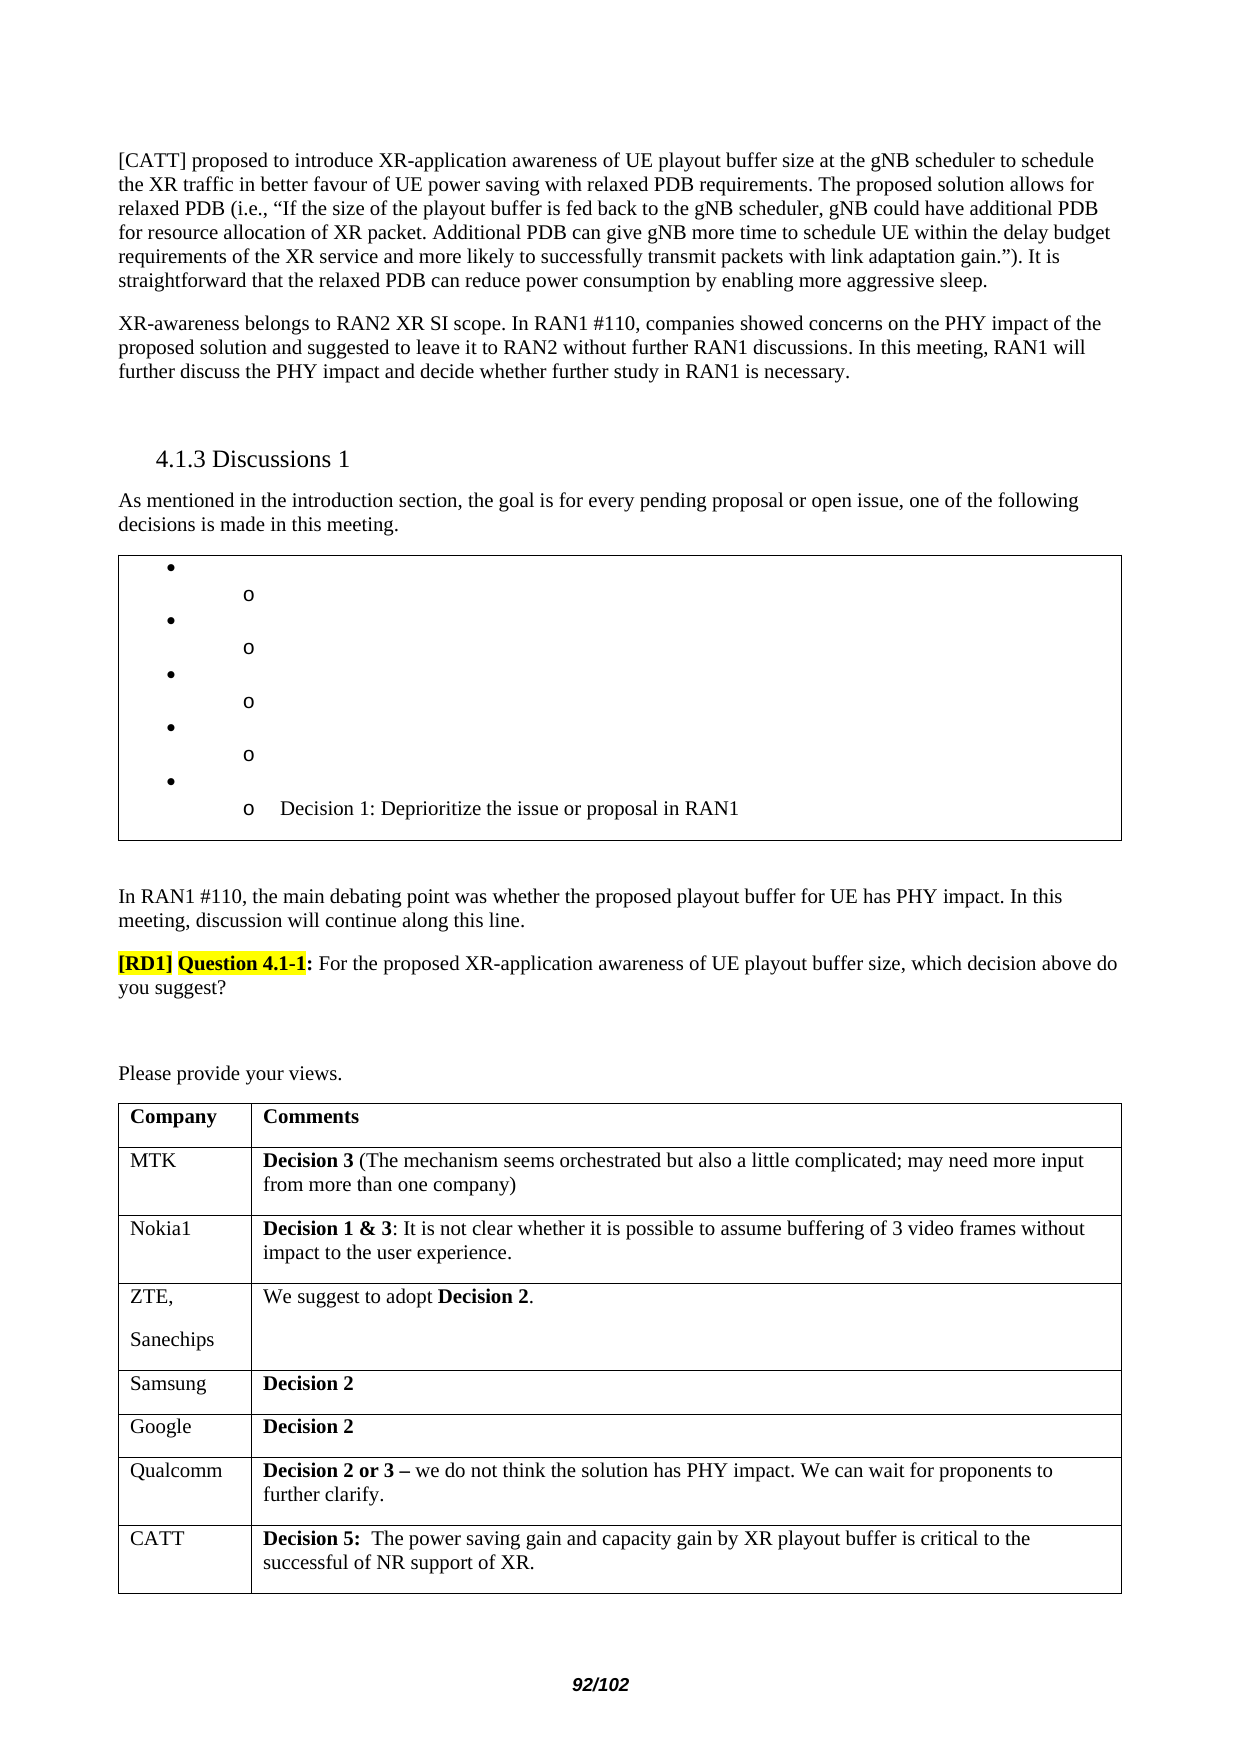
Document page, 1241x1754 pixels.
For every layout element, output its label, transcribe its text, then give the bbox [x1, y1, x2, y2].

table_cell Decision 3 (The mechanism seems orchestrated but also a little complicated; may need more input from more than one company) [252, 1148, 1121, 1215]
subtitle 4.1.3 Discussions 1 [118, 444, 1122, 473]
table_header Decision 1: Deprioritize the issue or proposal in RAN1 This applies to issue or proposal that is not essential for WI Decision 2: This is a RAN2 issue, leave the study to RAN2. This applies to issue (e.g., SFN wrap around mismatch) or proposal that is expected to have performance gain even without being evaluated by RAN1 and it only has RAN2 specification impact Decision 3: Further clarification, justification or evaluation for the issue or proposal is needed in RAN1 This applies to issue or proposal that should be evaluated but there is no consensus to accept it yet Decision 4: The proposed solution has performance gain, recommend RAN2 to identify the final solution if necessary (e.g., semi-static CDRX periodicity alignment) This applies to issue or proposal that should be evaluated and evaluation has shown essential performance gain, but the solution only has upper layer specification impact Decision 5: Recommend for Rel-18 XR RAN1 WI (e.g., PDCCH skipping cancellation for retransmission) This applies to issue or proposal that has been properly evaluated and is recommended to be specified in PHY specification [119, 556, 1121, 840]
table_cell Qualcomm [119, 1458, 251, 1525]
table_header Comments [252, 1104, 1121, 1147]
text [CATT] proposed to introduce XR-application awareness of UE playout buffer size at the gNB scheduler to schedule the XR traffic in better favour of UE power saving with relaxed PDB requirements. The proposed solution allows for relaxed PDB (i.e., “If the size of the playout buffer is fed back to the gNB scheduler, gNB could have additional PDB for resource allocation of XR packet. Additional PDB can give gNB more time to schedule UE within the delay budget requirements of the XR service and more likely to successfully transmit packets with link adaptation gain.”). It is straightforward that the relaxed PDB can reduce power consumption by enabling more aggressive sleep. [118, 148, 1122, 292]
table_cell Decision 2 [252, 1415, 1121, 1457]
table_cell Decision 5: The power saving gain and capacity gain by XR playout buffer is critical to the successful of NR support of XR. [252, 1526, 1121, 1593]
table_cell ZTE, Sanechips [119, 1284, 251, 1369]
table_cell MTK [119, 1148, 251, 1215]
table_header Company [119, 1104, 251, 1147]
table_cell CATT [119, 1526, 251, 1593]
text In RAN1 #110, the main debating point was whether the proposed playout buffer for UE has PHY impact. In this meeting, discussion will continue along this line. [118, 884, 1122, 932]
table_cell Nokia1 [119, 1216, 251, 1283]
table_cell Decision 1 & 3: It is not clear whether it is possible to assume buffering of 3 video frames without impact to the user experience. [252, 1216, 1121, 1283]
text [RD1] Question 4.1-1: For the proposed XR-application awareness of UE playout buffer size, which decision above do you suggest? [118, 951, 1122, 999]
table_cell Samsung [119, 1371, 251, 1413]
table_cell Google [119, 1415, 251, 1457]
text As mentioned in the introduction section, the goal is for every pending proposal or open issue, one of the following decisions is made in this meeting. [118, 488, 1122, 536]
text Please provide your views. [118, 1060, 1122, 1084]
table_cell Decision 2 or 3 – we do not think the solution has PHY impact. We can wait for proponents to further clarify. [252, 1458, 1121, 1525]
text XR-awareness belongs to RAN2 XR SI scope. In RAN1 #110, companies showed concerns on the PHY impact of the proposed solution and suggested to leave it to RAN2 without further RAN1 discussions. In this meeting, RAN1 will further discuss the PHY impact and decide whether further study in RAN1 is necessary. [118, 311, 1122, 383]
table_cell Decision 2 [252, 1371, 1121, 1413]
table_cell We suggest to adopt Decision 2. [252, 1284, 1121, 1369]
